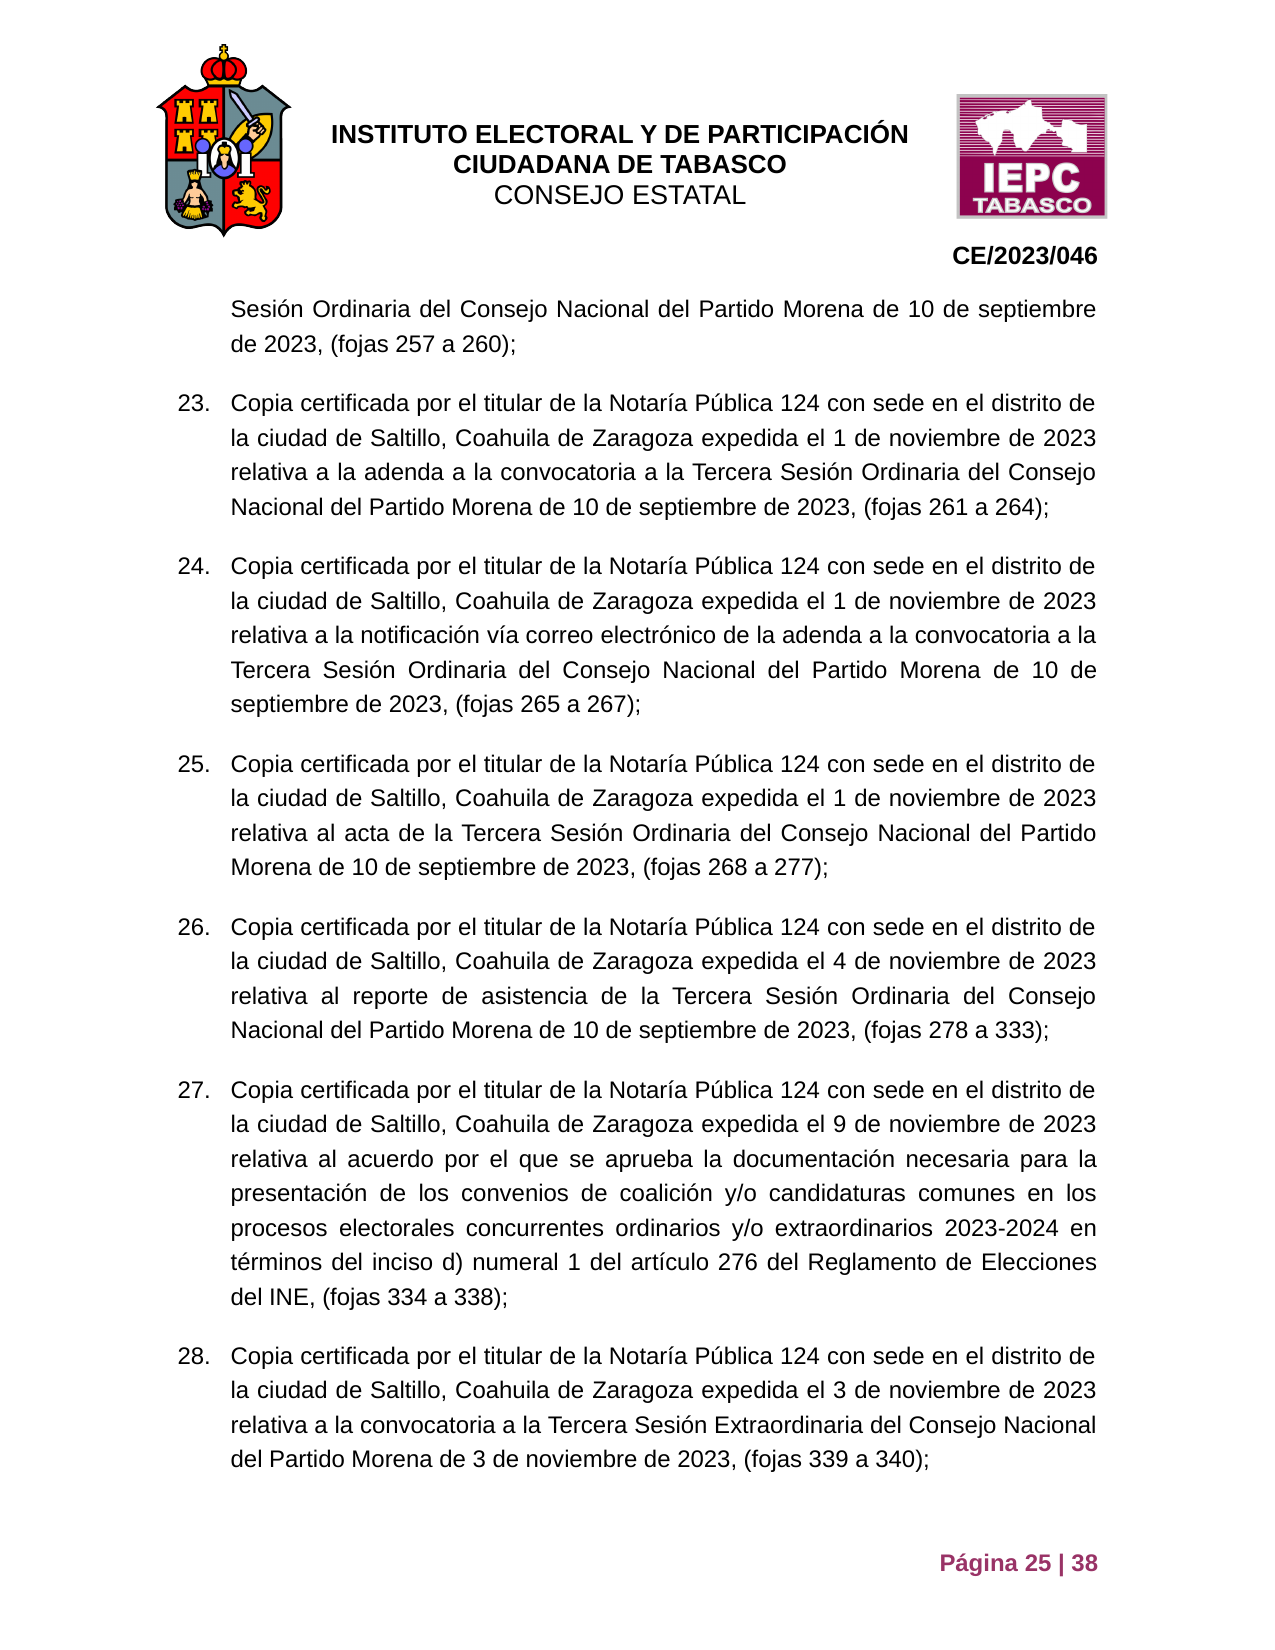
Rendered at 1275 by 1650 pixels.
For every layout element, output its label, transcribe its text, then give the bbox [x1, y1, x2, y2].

picture [147, 44, 295, 241]
picture [956, 94, 1108, 219]
list Copia certificada por el titular de la Notaría Pública 124 con sede en el distrito de la ciudad de Saltillo, Coahuila de Zaragoza expedida el 1 de noviembre de 2023 relativa a la notificación vía correo electrónico de la adenda a la convocatoria a la Tercera Sesión Ordinaria del Consejo Nacional del Partido Morena de 10 de septiembre de 2023, (fojas 265 a 267); [177, 552, 1098, 718]
list Copia certificada por el titular de la Notaría Pública 124 con sede en el distrito de la ciudad de Saltillo, Coahuila de Zaragoza expedida el 1 de noviembre de 2023 relativa a la adenda a la convocatoria a la Tercera Sesión Ordinaria del Consejo Nacional del Partido Morena de 10 de septiembre de 2023, (fojas 261 a 264); [177, 389, 1098, 520]
list Copia certificada por el titular de la Notaría Pública 124 con sede en el distrito de la ciudad de Saltillo, Coahuila de Zaragoza expedida el 3 de noviembre de 2023 relativa a la convocatoria a la Tercera Sesión Extraordinaria del Consejo Nacional del Partido Morena de 3 de noviembre de 2023, (fojas 339 a 340); [177, 1342, 1098, 1473]
list Copia certificada por el titular de la Notaría Pública 124 con sede en el distrito de la ciudad de Saltillo, Coahuila de Zaragoza expedida el 9 de noviembre de 2023 relativa al acuerdo por el que se aprueba la documentación necesaria para la presentación de los convenios de coalición y/o candidaturas comunes en los procesos electorales concurrentes ordinarios y/o extraordinarios 2023-2024 en términos del inciso d) numeral 1 del artículo 276 del Reglamento de Elecciones del INE, (fojas 334 a 338); [177, 1076, 1098, 1310]
list Copia certificada por el titular de la Notaría Pública 124 con sede en el distrito de la ciudad de Saltillo, Coahuila de Zaragoza expedida el 1 de noviembre de 2023 relativa al acta de la Tercera Sesión Ordinaria del Consejo Nacional del Partido Morena de 10 de septiembre de 2023, (fojas 268 a 277); [177, 750, 1098, 881]
list Copia certificada por el titular de la Notaría Pública 124 con sede en el distrito de la ciudad de Saltillo, Coahuila de Zaragoza expedida el 4 de noviembre de 2023 relativa al reporte de asistencia de la Tercera Sesión Ordinaria del Consejo Nacional del Partido Morena de 10 de septiembre de 2023, (fojas 278 a 333); [177, 913, 1098, 1044]
